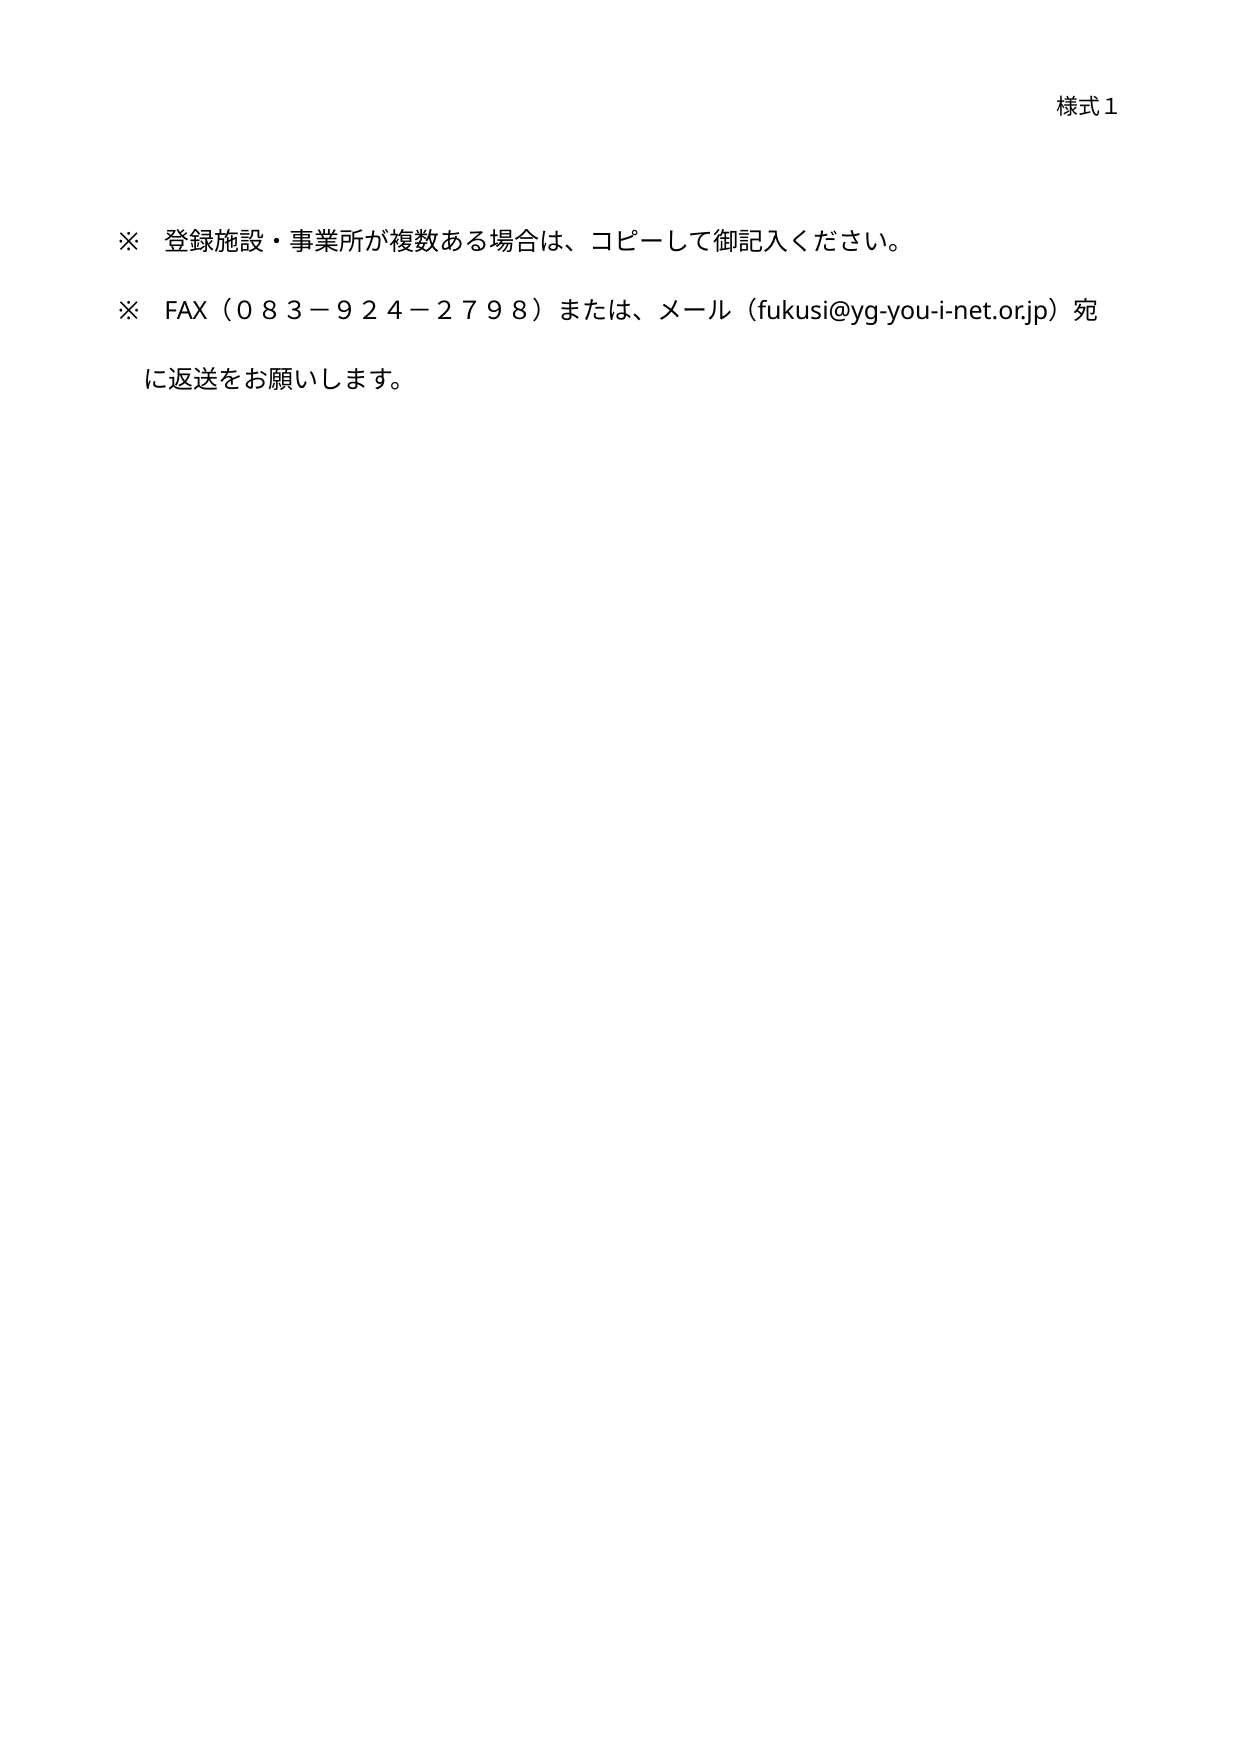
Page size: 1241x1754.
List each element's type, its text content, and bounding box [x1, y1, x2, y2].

text ※ FAX（０８３－９２４－２７９８）または、メール（fukusi@yg-you-i-net.or.jp）宛 [118, 274, 1122, 343]
text ※ 登録施設・事業所が複数ある場合は、コピーして御記入ください。 [118, 205, 1122, 274]
text に返送をお願いします。 [118, 343, 1122, 412]
